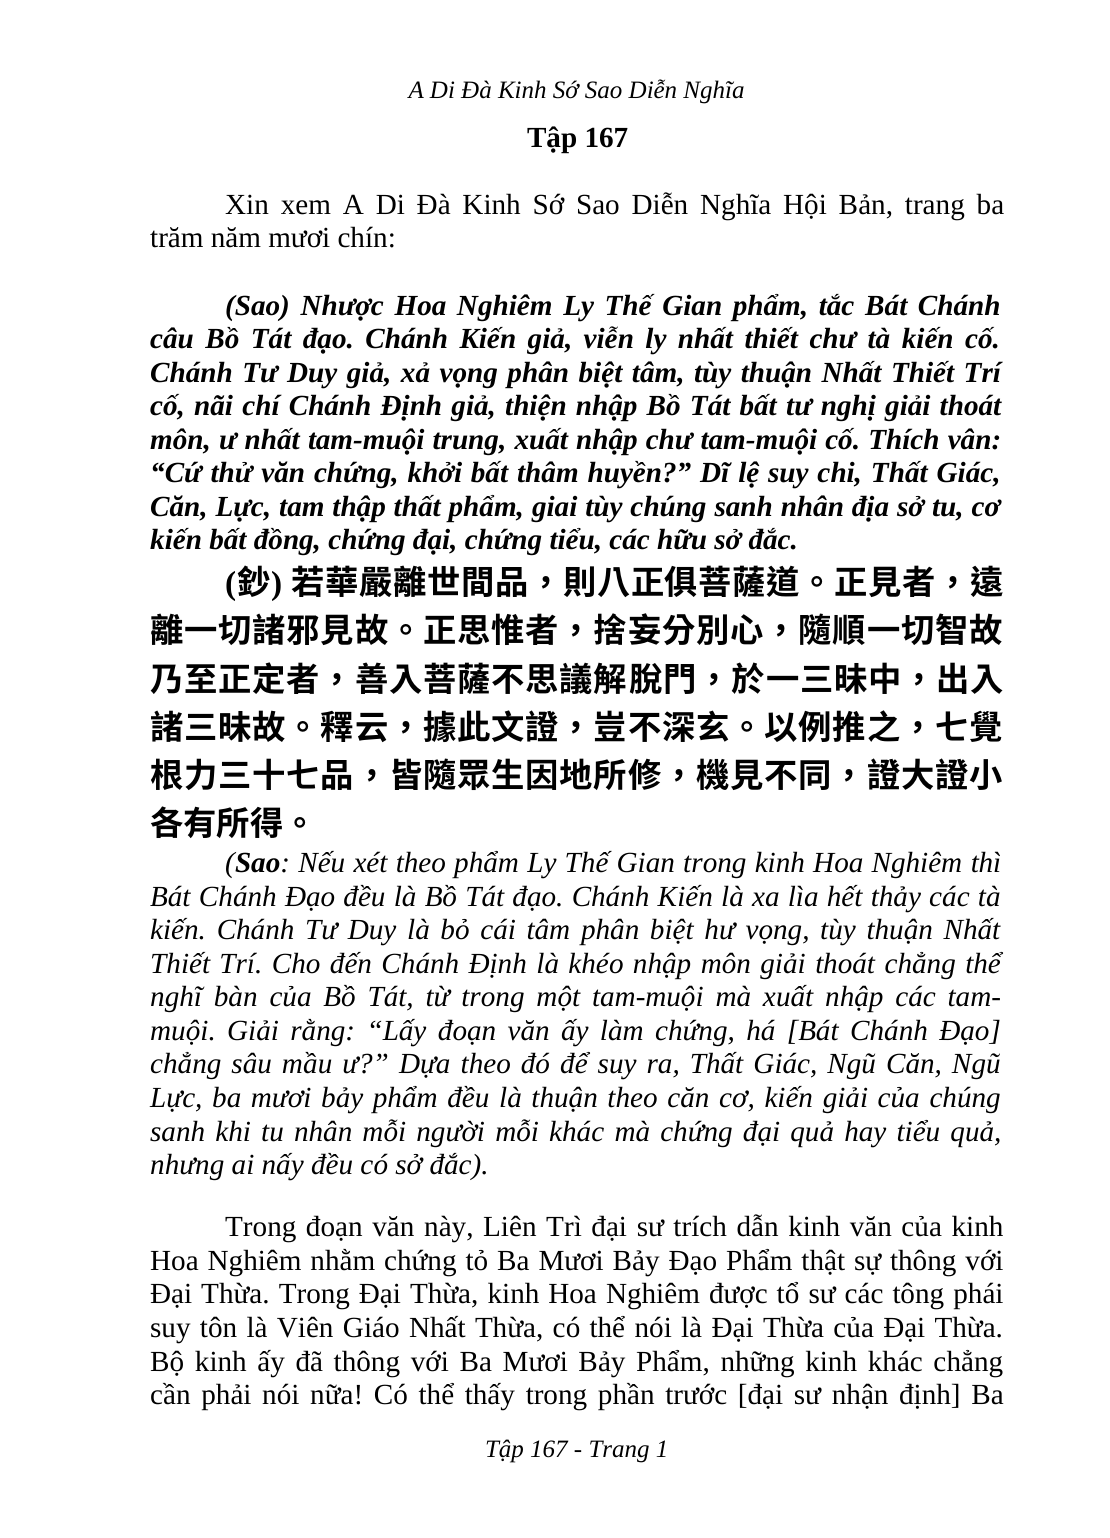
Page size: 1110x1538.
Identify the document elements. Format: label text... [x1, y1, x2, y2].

text (Sao: Nếu xét theo phẩm Ly Thế Gian trong kinh Hoa Nghiêm thì Bát Chánh Đạo đều là Bồ Tát đạo. Chánh Kiến là xa lìa hết thảy các tà kiến. Chánh Tư Duy là bỏ cái tâm phân biệt hư vọng, tùy thuận Nhất Thiết Trí. Cho đến Chánh Định là khéo nhập môn giải thoát chẳng thể nghĩ bàn của Bồ Tát, từ trong một tam-muội mà xuất nhập các tam-muội. Giải rằng: “Lấy đoạn văn ấy làm chứng, há [Bát Chánh Đạo] chẳng sâu mầu ư?” Dựa theo đó để suy ra, Thất Giác, Ngũ Căn, Ngũ Lực, ba mươi bảy phẩm đều là thuận theo căn cơ, kiến giải của chúng sanh khi tu nhân mỗi người mỗi khác mà chứng đại quả hay tiểu quả, nhưng ai nấy đều có sở đắc). [150, 845, 1005, 1181]
text Tập 167 [150, 120, 1005, 153]
text (鈔) 若華嚴離世間品，則八正俱菩薩道。正見者，遠離一切諸邪見故。正思惟者，捨妄分別心，隨順一切智故。乃至正定者，善入菩薩不思議解脫門，於一三昧中，出入諸三昧故。釋云，據此文證，豈不深玄。以例推之，七覺根力三十七品，皆隨眾生因地所修，機見不同，證大證小，各有所得。 [150, 556, 1005, 845]
text (Sao) Nhược Hoa Nghiêm Ly Thế Gian phẩm, tắc Bát Chánh câu Bồ Tát đạo. Chánh Kiến giả, viễn ly nhất thiết chư tà kiến cố. Chánh Tư Duy giả, xả vọng phân biệt tâm, tùy thuận Nhất Thiết Trí cố, nãi chí Chánh Định giả, thiện nhập Bồ Tát bất tư nghị giải thoát môn, ư nhất tam-muội trung, xuất nhập chư tam-muội cố. Thích vân: “Cứ thử văn chứng, khởi bất thâm huyền?” Dĩ lệ suy chi, Thất Giác, Căn, Lực, tam thập thất phẩm, giai tùy chúng sanh nhân địa sở tu, cơ kiến bất đồng, chứng đại, chứng tiểu, các hữu sở đắc. [150, 288, 1005, 556]
text Xin xem A Di Đà Kinh Sớ Sao Diễn Nghĩa Hội Bản, trang ba trăm năm mươi chín: [150, 187, 1005, 254]
